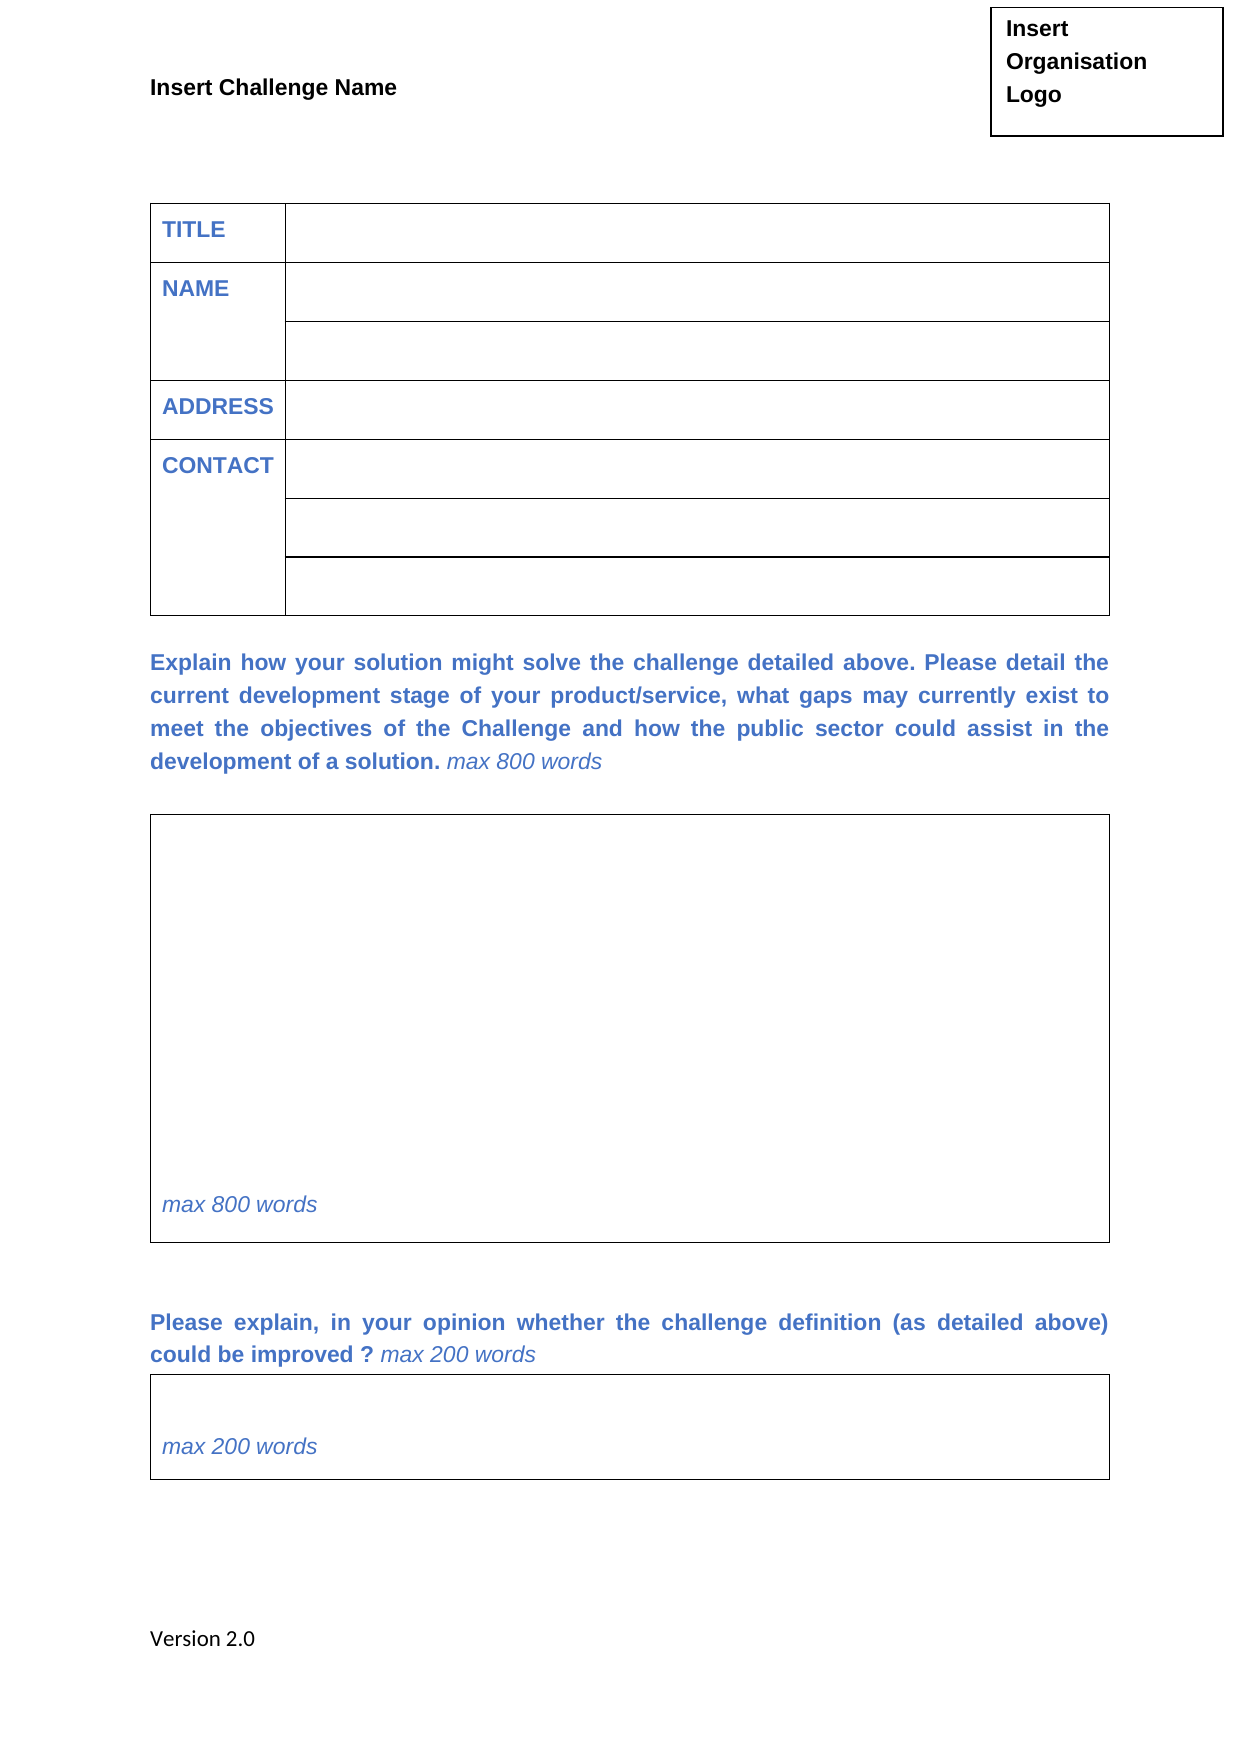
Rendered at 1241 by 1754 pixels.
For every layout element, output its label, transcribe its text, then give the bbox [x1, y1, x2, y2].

table_cell [286, 440, 1109, 497]
table_cell [286, 263, 1109, 321]
table_cell [286, 499, 1109, 556]
table_cell [286, 322, 1109, 379]
table_cell [286, 381, 1109, 438]
text Explain how your solution might solve the challenge detailed above. Please detail the current development stage of your product/service, what gaps may currently exist to meet the objectives of the Challenge and how the public sector could assist in the development of a solution. max 800 words [150, 649, 1110, 774]
table_cell NAME [151, 263, 285, 379]
table_header max 800 words [151, 815, 1109, 1242]
table_header max 200 words [151, 1375, 1109, 1479]
table_cell CONTACT [151, 440, 285, 615]
table_header TITLE [151, 204, 285, 262]
text Please explain, in your opinion whether the challenge definition (as detailed above) could be improved ? max 200 words [150, 1308, 1110, 1368]
table_cell [286, 558, 1109, 615]
table_cell ADDRESS [151, 381, 285, 438]
table_header [286, 204, 1109, 262]
